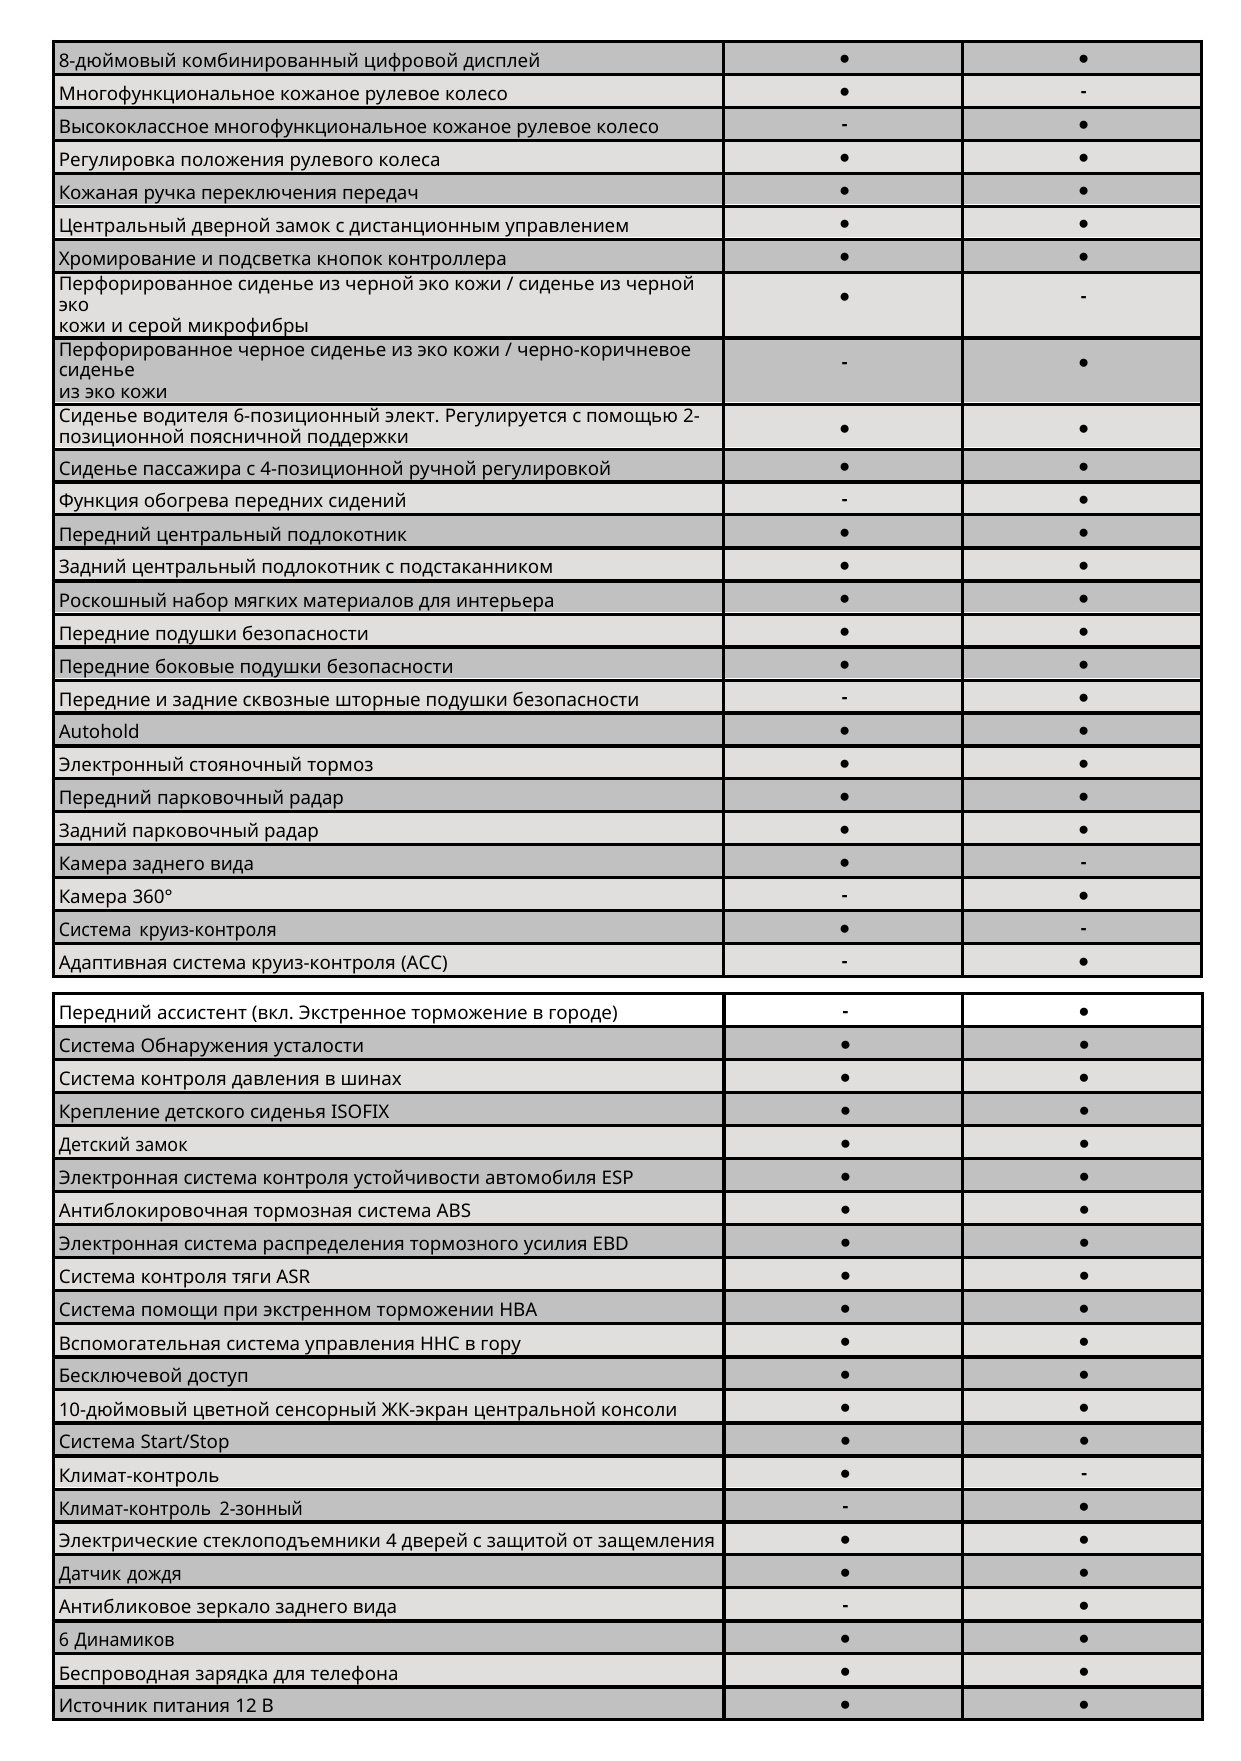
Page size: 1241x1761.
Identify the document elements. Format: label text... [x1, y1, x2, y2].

table_cell ● [726, 1160, 961, 1190]
table_cell - [725, 879, 961, 909]
table_cell Передний центральный подлокотник [55, 516, 722, 546]
table_cell Антиблокировочная тормозная система ABS [55, 1193, 722, 1223]
table_cell - [725, 340, 961, 402]
table_cell Система контроля тяги ASR [55, 1259, 722, 1289]
table_cell Высококлассное многофункциональное кожаное рулевое колесо [55, 109, 722, 139]
table_cell Регулировка положения рулевого колеса [55, 142, 722, 172]
table_cell ● [964, 583, 1200, 612]
table_cell 6 Динамиков [55, 1623, 722, 1652]
table_cell ● [726, 1556, 961, 1586]
table_cell ● [964, 241, 1200, 271]
table_cell ● [964, 1524, 1201, 1553]
table_cell Центральный дверной замок с дистанционным управлением [55, 208, 722, 237]
table_cell Сиденье пассажира с 4-позиционной ручной регулировкой [55, 451, 722, 480]
table_cell ● [725, 406, 961, 447]
table_cell - [725, 682, 961, 711]
table_cell 10-дюймовый цветной сенсорный ЖК-экран центральной консоли [55, 1391, 722, 1421]
table_cell Autohold [55, 715, 722, 744]
table_cell ● [725, 76, 961, 106]
table_cell ● [964, 715, 1200, 744]
table_cell Передние подушки безопасности [55, 616, 722, 645]
table_cell ● [964, 879, 1200, 909]
table_cell Беспроводная зарядка для телефона [55, 1655, 722, 1685]
table_header ● [964, 995, 1201, 1025]
table_cell ● [964, 1160, 1201, 1190]
table_cell Детский замок [55, 1127, 722, 1157]
table_cell ● [964, 142, 1200, 172]
table_cell - [964, 76, 1200, 106]
table_cell ● [726, 1359, 961, 1388]
table_cell - [964, 846, 1200, 876]
table_cell ● [726, 1127, 961, 1157]
table_cell ● [725, 274, 961, 336]
table_cell ● [964, 340, 1200, 402]
table_cell ● [726, 1028, 961, 1058]
table_cell ● [726, 1458, 961, 1487]
table_cell 8-дюймовый комбинированный цифровой дисплей [55, 43, 722, 73]
table_cell ● [725, 241, 961, 271]
table_cell Кожаная ручка переключения передач [55, 175, 722, 204]
table_cell - [964, 1458, 1201, 1487]
table_cell ● [726, 1689, 961, 1718]
table_cell Электронная система распределения тормозного усилия EBD [55, 1226, 722, 1256]
table_cell ● [725, 780, 961, 810]
table_cell ● [964, 1094, 1201, 1124]
table_cell ● [725, 175, 961, 204]
table_cell ● [725, 142, 961, 172]
table_cell Климат-контроль [55, 1458, 722, 1487]
table_cell Адаптивная система круиз-контроля (ACC) [55, 945, 722, 975]
table_cell ● [726, 1193, 961, 1223]
table_cell Система Start/Stop [55, 1425, 722, 1454]
table_cell ● [964, 406, 1200, 447]
table_cell ● [964, 813, 1200, 843]
table_cell Передние боковые подушки безопасности [55, 649, 722, 678]
table_cell Многофункциональное кожаное рулевое колесо [55, 76, 722, 106]
table_cell Передний парковочный радар [55, 780, 722, 810]
table_cell Передние и задние сквозные шторные подушки безопасности [55, 682, 722, 711]
table_cell Электронный стояночный тормоз [55, 748, 722, 777]
table_cell ● [725, 208, 961, 237]
table_cell ● [726, 1094, 961, 1124]
table_cell ● [725, 451, 961, 480]
table_cell ● [726, 1425, 961, 1454]
table_cell ● [725, 550, 961, 579]
table_cell ● [964, 1292, 1201, 1322]
table_cell - [725, 484, 961, 513]
table_cell ● [964, 550, 1200, 579]
table_cell ● [725, 616, 961, 645]
table_cell ● [726, 1292, 961, 1322]
table_cell Источник питания 12 В [55, 1689, 722, 1718]
table_cell ● [964, 682, 1200, 711]
table_cell ● [964, 616, 1200, 645]
table_header - [726, 995, 961, 1025]
table_cell - [726, 1491, 961, 1520]
table_cell - [725, 945, 961, 975]
table_cell ● [964, 484, 1200, 513]
table_cell - [964, 912, 1200, 942]
table_cell ● [964, 43, 1200, 73]
table_cell ● [726, 1655, 961, 1685]
table_cell ● [964, 208, 1200, 237]
table_cell ● [964, 1491, 1201, 1520]
table_cell ● [964, 1193, 1201, 1223]
table_cell ● [964, 1391, 1201, 1421]
table_cell ● [726, 1524, 961, 1553]
table_cell Камера 360° [55, 879, 722, 909]
table_cell Задний парковочный радар [55, 813, 722, 843]
table_cell ● [964, 1226, 1201, 1256]
table_cell ● [725, 912, 961, 942]
table_cell Задний центральный подлокотник с подстаканником [55, 550, 722, 579]
table_cell ● [964, 1556, 1201, 1586]
table_cell Система контроля давления в шинах [55, 1061, 722, 1091]
table_cell ● [964, 516, 1200, 546]
table_cell ● [964, 1259, 1201, 1289]
table_cell ● [964, 109, 1200, 139]
table_cell ● [726, 1623, 961, 1652]
table_cell ● [964, 945, 1200, 975]
table_cell ● [964, 1689, 1201, 1718]
table_cell ● [726, 1391, 961, 1421]
table_cell Электронная система контроля устойчивости автомобиля ESP [55, 1160, 722, 1190]
table_cell ● [964, 1325, 1201, 1355]
table_cell ● [726, 1325, 961, 1355]
table_cell Хромирование и подсветка кнопок контроллера [55, 241, 722, 271]
table_cell Перфорированное черное сиденье из эко кожи / черно-коричневое сиденье из эко кожи [55, 340, 722, 402]
table_cell Крепление детского сиденья ISOFIX [55, 1094, 722, 1124]
table_cell ● [725, 813, 961, 843]
table_cell ● [964, 1589, 1201, 1619]
table_cell Электрические стеклоподъемники 4 дверей с защитой от защемления [55, 1524, 722, 1553]
table_cell ● [964, 1061, 1201, 1091]
table_cell ● [726, 1226, 961, 1256]
table_cell ● [964, 1028, 1201, 1058]
table_cell Система круиз-контроля [55, 912, 722, 942]
table_cell ● [725, 649, 961, 678]
table_cell Система помощи при экстренном торможении HBA [55, 1292, 722, 1322]
table_cell ● [725, 748, 961, 777]
table_cell Датчик дождя [55, 1556, 722, 1586]
table_cell ● [964, 175, 1200, 204]
table_cell ● [964, 1359, 1201, 1388]
table_cell ● [725, 583, 961, 612]
table_cell Вспомогательная система управления HHC в гору [55, 1325, 722, 1355]
table_cell ● [964, 1127, 1201, 1157]
table_cell Роскошный набор мягких материалов для интерьера [55, 583, 722, 612]
table_cell ● [964, 748, 1200, 777]
table_cell Перфорированное сиденье из черной эко кожи / сиденье из черной эко кожи и серой микрофибры [55, 274, 722, 336]
table_cell ● [726, 1259, 961, 1289]
table_cell Сиденье водителя 6-позиционный элект. Регулируется с помощью 2- позиционной поясничной поддержки [55, 406, 722, 447]
table_cell ● [725, 846, 961, 876]
table_cell Антибликовое зеркало заднего вида [55, 1589, 722, 1619]
table_cell ● [964, 1425, 1201, 1454]
table_cell ● [964, 1623, 1201, 1652]
table_cell ● [726, 1061, 961, 1091]
table_cell ● [725, 43, 961, 73]
table_cell ● [725, 715, 961, 744]
table_cell ● [964, 1655, 1201, 1685]
table_cell Климат-контроль 2-зонный [55, 1491, 722, 1520]
table_cell Система Обнаружения усталости [55, 1028, 722, 1058]
table_cell ● [964, 649, 1200, 678]
table_cell Функция обогрева передних сидений [55, 484, 722, 513]
table_cell - [964, 274, 1200, 336]
table_header Передний ассистент (вкл. Экстренное торможение в городе) [55, 995, 722, 1025]
table_cell ● [964, 780, 1200, 810]
table_cell ● [964, 451, 1200, 480]
table_cell Бесключевой доступ [55, 1359, 722, 1388]
table_cell ● [725, 516, 961, 546]
table_cell - [725, 109, 961, 139]
table_cell - [726, 1589, 961, 1619]
table_cell Камера заднего вида [55, 846, 722, 876]
